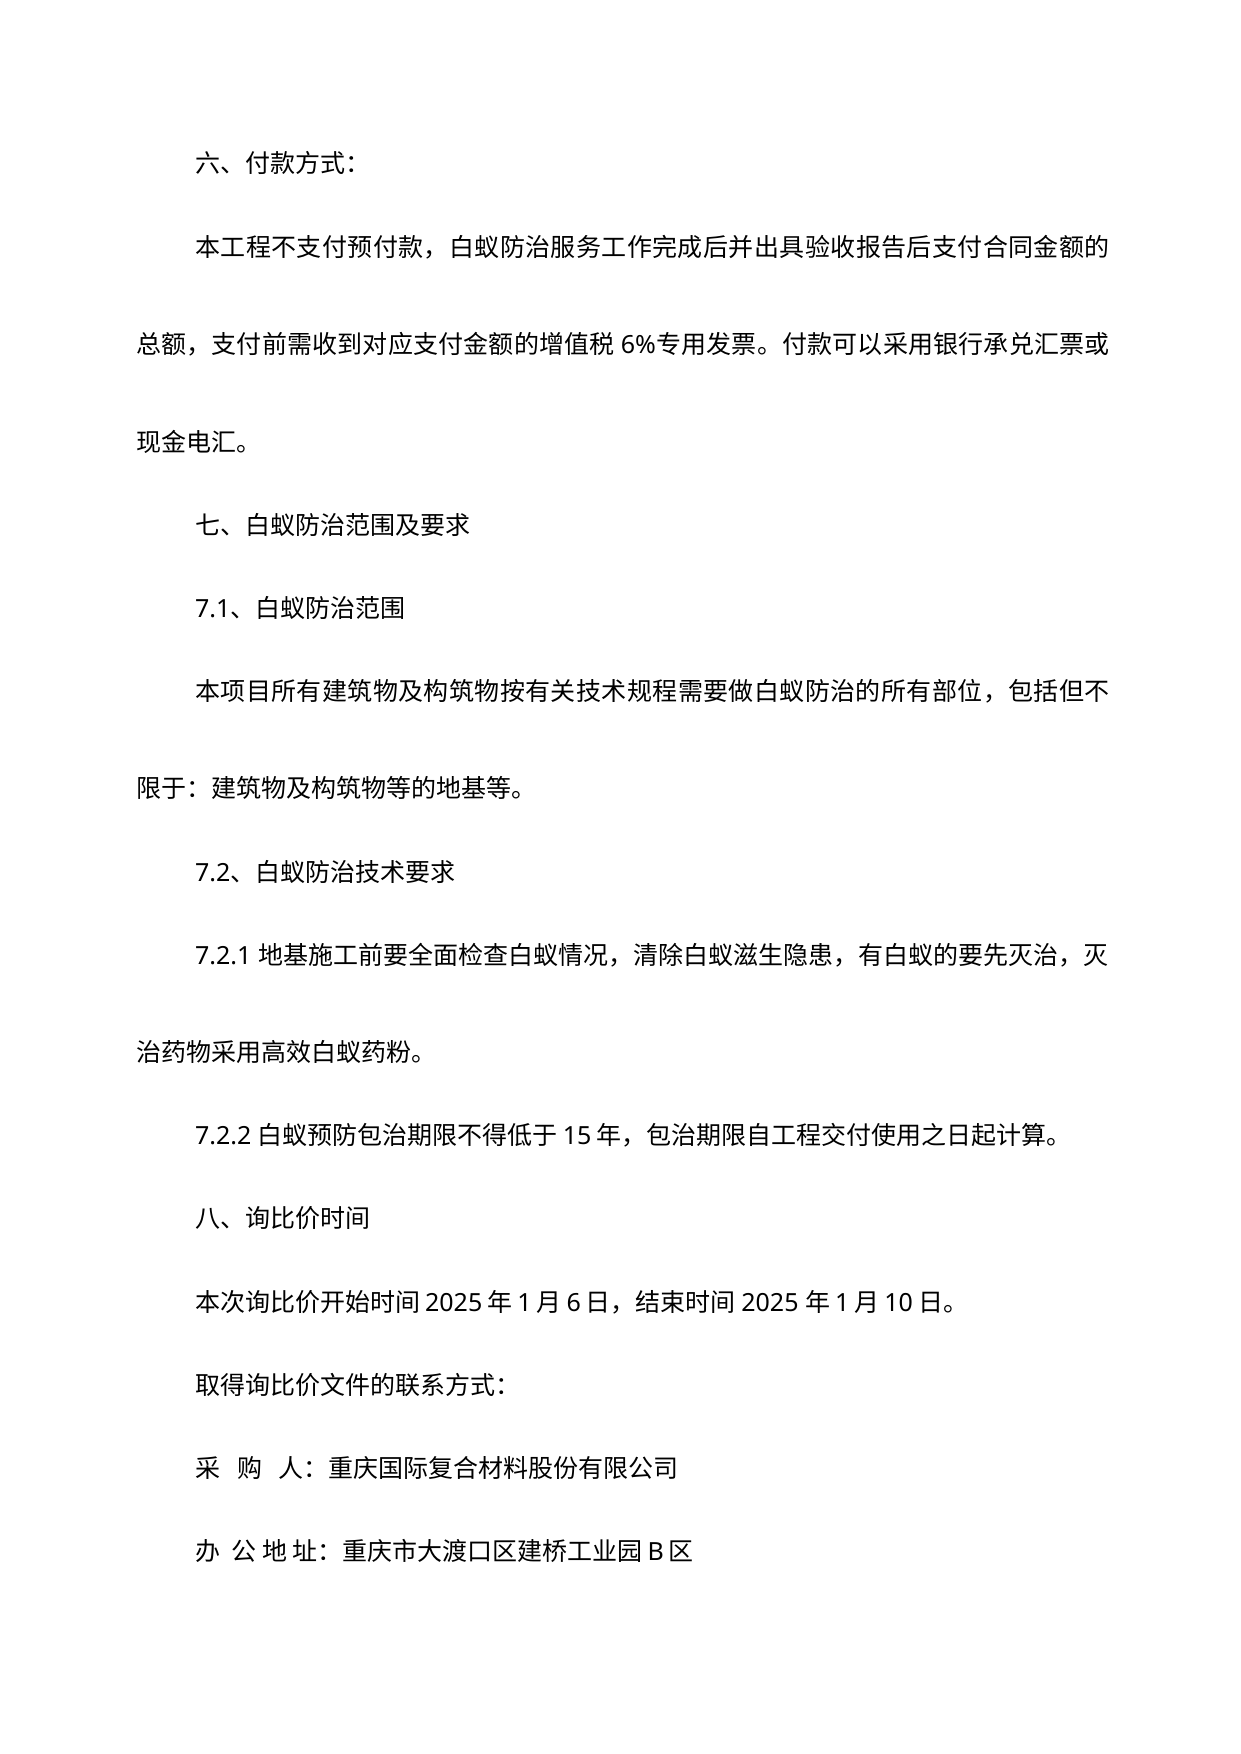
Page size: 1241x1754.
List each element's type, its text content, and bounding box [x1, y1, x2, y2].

text 7.2.1 地基施工前要全面检查白蚁情况，清除白蚁滋生隐患，有白蚁的要先灭治，灭治药物采用高效白蚁药粉。 [136, 921, 1110, 1083]
text 六、付款方式： [136, 129, 1110, 194]
text 本次询比价开始时间2025年1月6日，结束时间 2025 年1月10日。 [136, 1268, 1110, 1333]
text 办 公 地 址：重庆市大渡口区建桥工业园B区 [136, 1517, 1110, 1582]
text 本工程不支付预付款，白蚁防治服务工作完成后并出具验收报告后支付合同金额的总额，支付前需收到对应支付金额的增值税6%专用发票。付款可以采用银行承兑汇票或现金电汇。 [136, 213, 1110, 473]
text 本项目所有建筑物及构筑物按有关技术规程需要做白蚁防治的所有部位，包括但不限于：建筑物及构筑物等的地基等。 [136, 657, 1110, 819]
text 7.1、白蚁防治范围 [136, 574, 1110, 639]
text 7.2.2 白蚁预防包治期限不得低于15年，包治期限自工程交付使用之日起计算。 [136, 1101, 1110, 1166]
text 七、白蚁防治范围及要求 [136, 491, 1110, 556]
text 取得询比价文件的联系方式： [136, 1351, 1110, 1416]
text 八、询比价时间 [136, 1184, 1110, 1249]
text 采 购 人：重庆国际复合材料股份有限公司 [136, 1434, 1110, 1499]
text 7.2、白蚁防治技术要求 [136, 838, 1110, 903]
